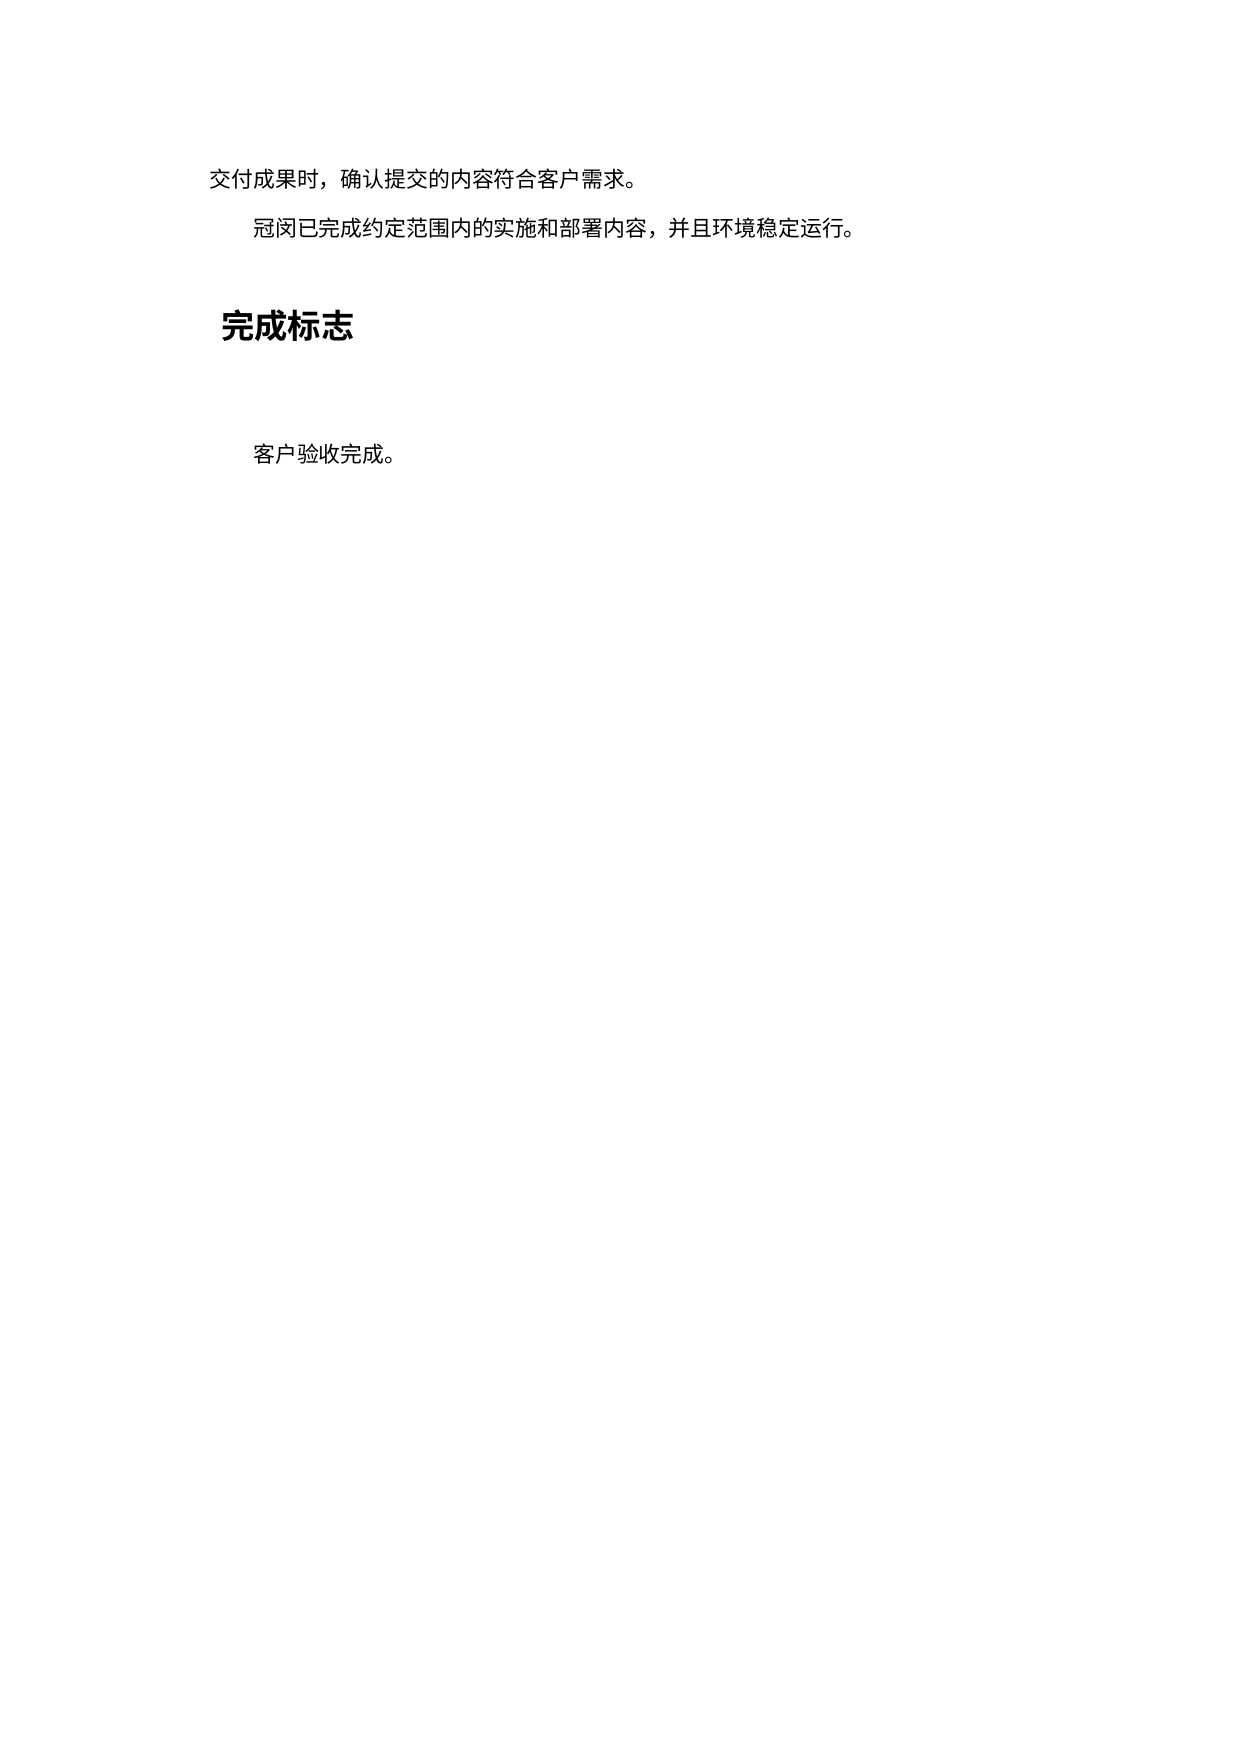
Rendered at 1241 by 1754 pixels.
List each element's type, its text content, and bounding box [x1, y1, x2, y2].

text 完成标志 [187, 291, 1053, 356]
text 客户验收完成。 [209, 437, 1053, 469]
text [209, 162, 1053, 194]
text 冠闵已完成约定范围内的实施和部署内容，并且环境稳定运行。 [209, 210, 1053, 243]
